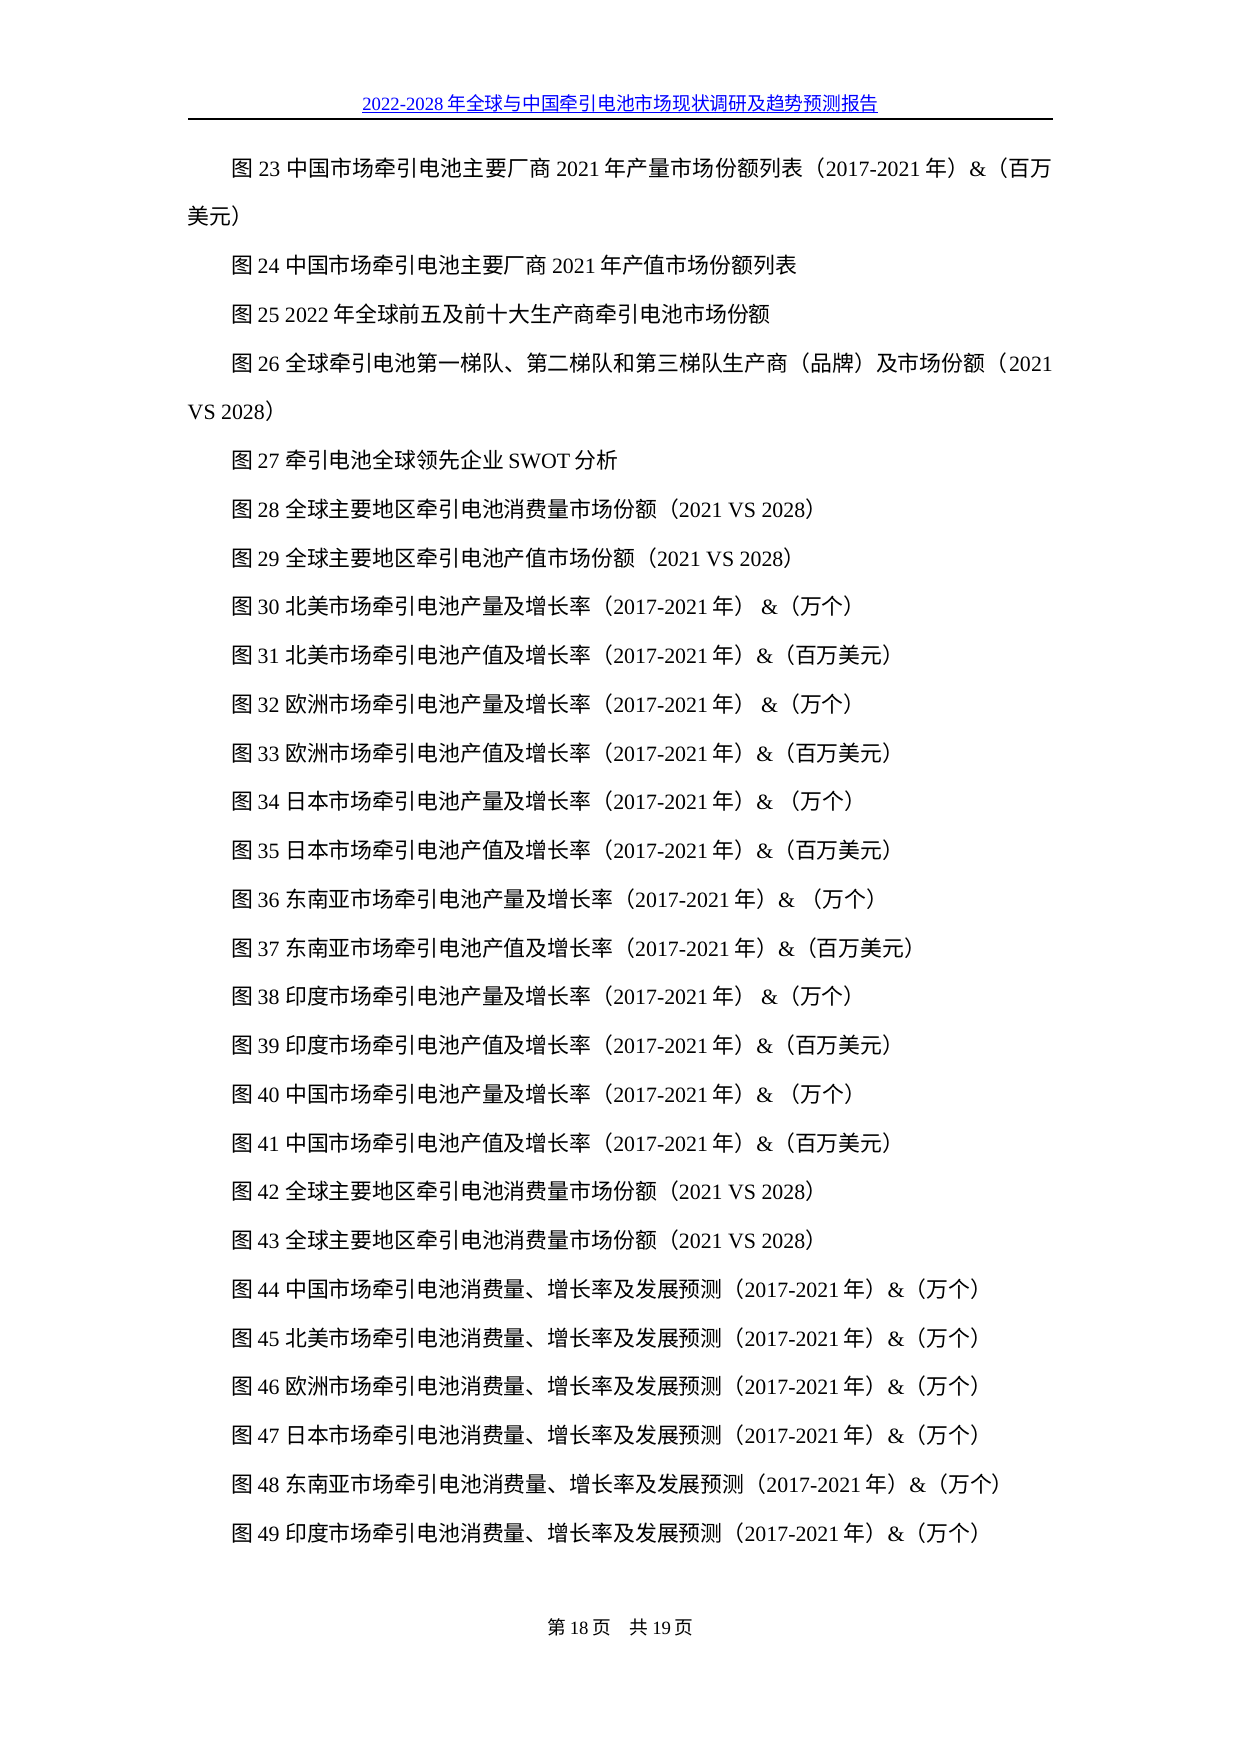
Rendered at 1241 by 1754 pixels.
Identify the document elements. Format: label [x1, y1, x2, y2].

text [187, 150, 1053, 1548]
